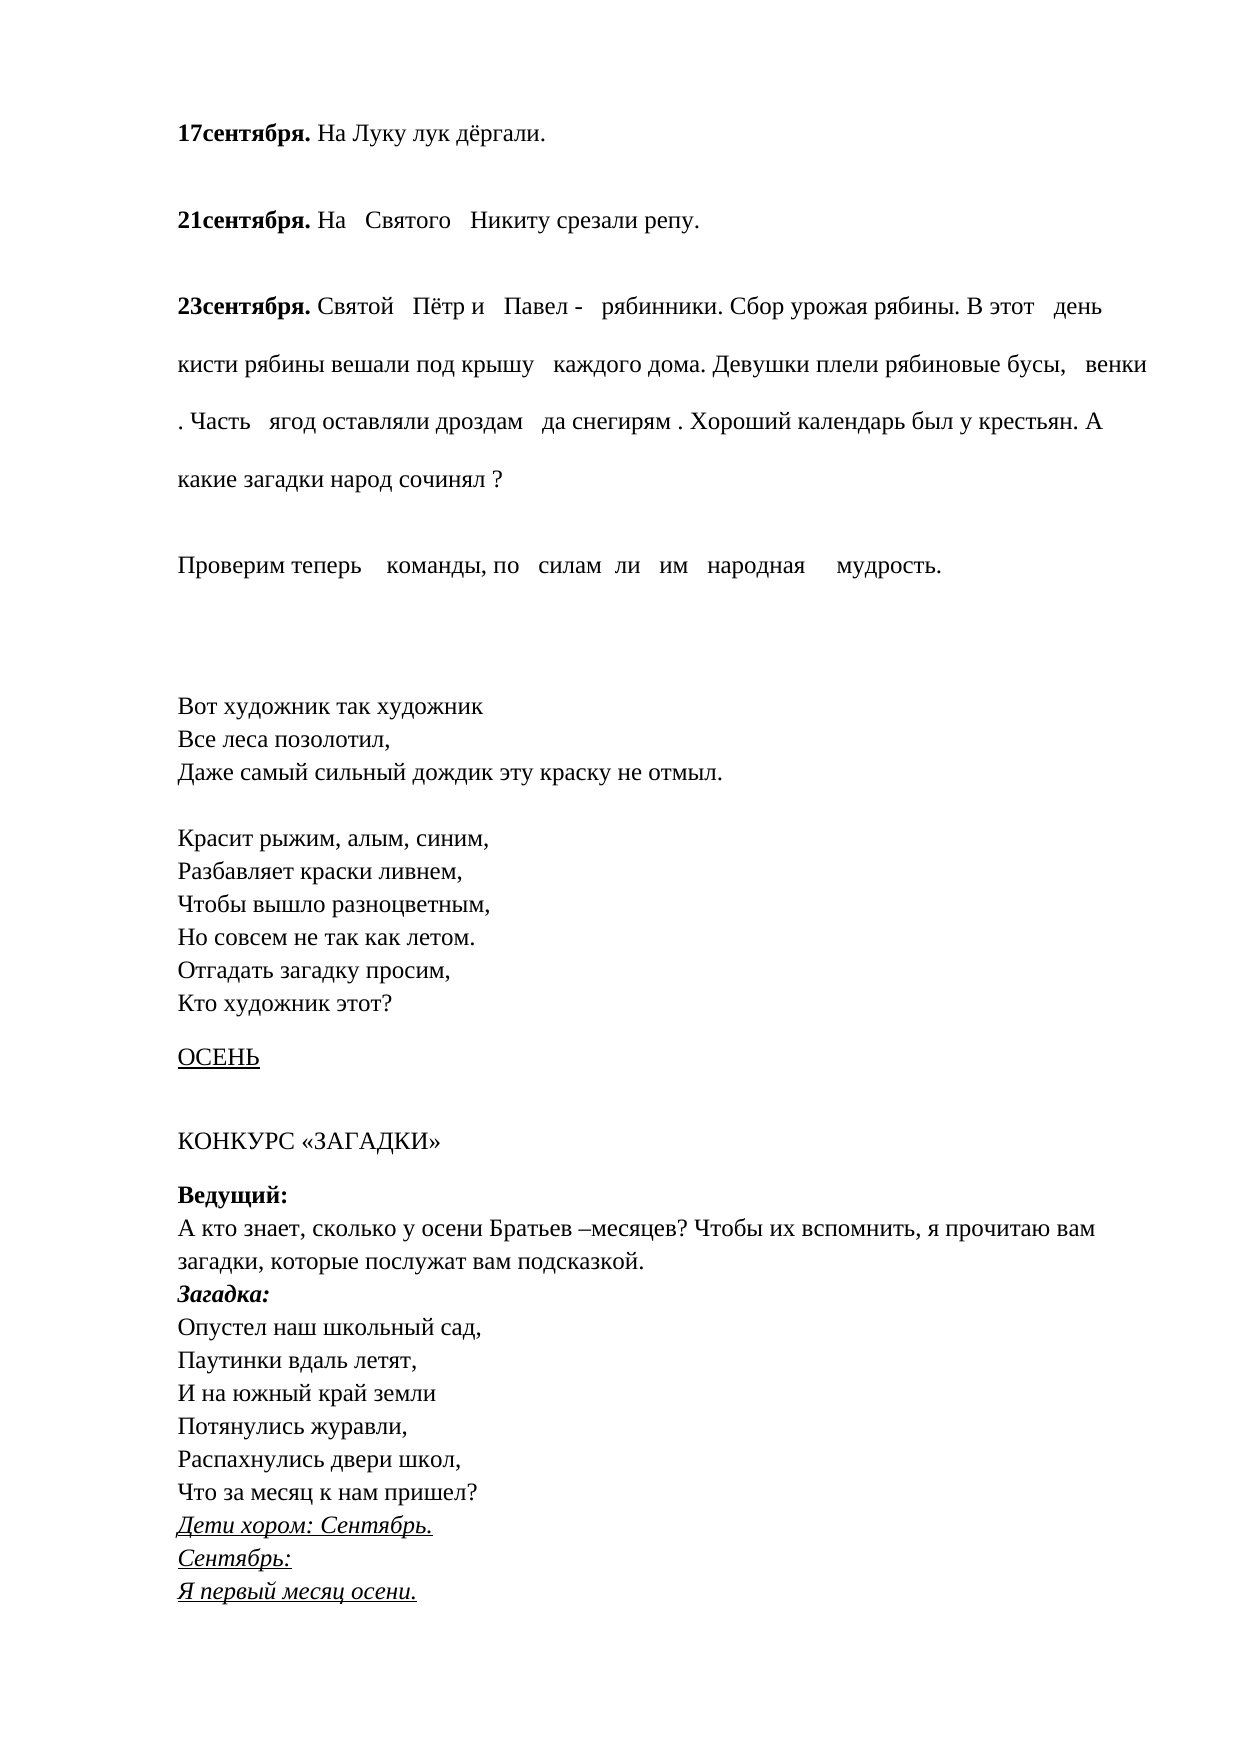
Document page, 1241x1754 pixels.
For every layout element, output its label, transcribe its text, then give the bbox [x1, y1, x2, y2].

text 23сентября. Святой Пётр и Павел - рябинники. Сбор урожая рябины. В этот день кисти рябины вешали под крышу каждого дома. Девушки плели рябиновые бусы, венки . Часть ягод оставляли дроздам да снегирям . Хороший календарь был у крестьян. А какие загадки народ сочинял ? [177, 291, 1152, 493]
text 17сентября. На Луку лук дёргали. [177, 118, 1152, 147]
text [177, 1180, 1152, 1605]
text Вот художник так художник Все леса позолотил, Даже самый сильный дождик эту краску не отмыл. Красит рыжим, алым, синим, Разбавляет краски ливнем, Чтобы вышло разноцветным, Но совсем не так как летом. Отгадать загадку просим, Кто художник этот? [177, 691, 1152, 1017]
text Проверим теперь команды, по силам ли им народная мудрость. [177, 551, 1152, 579]
text 21сентября. На Святого Никиту срезали репу. [177, 205, 1152, 233]
text ОСЕНЬ [177, 1042, 1152, 1101]
text КОНКУРС «ЗАГАДКИ» [177, 1126, 1152, 1154]
